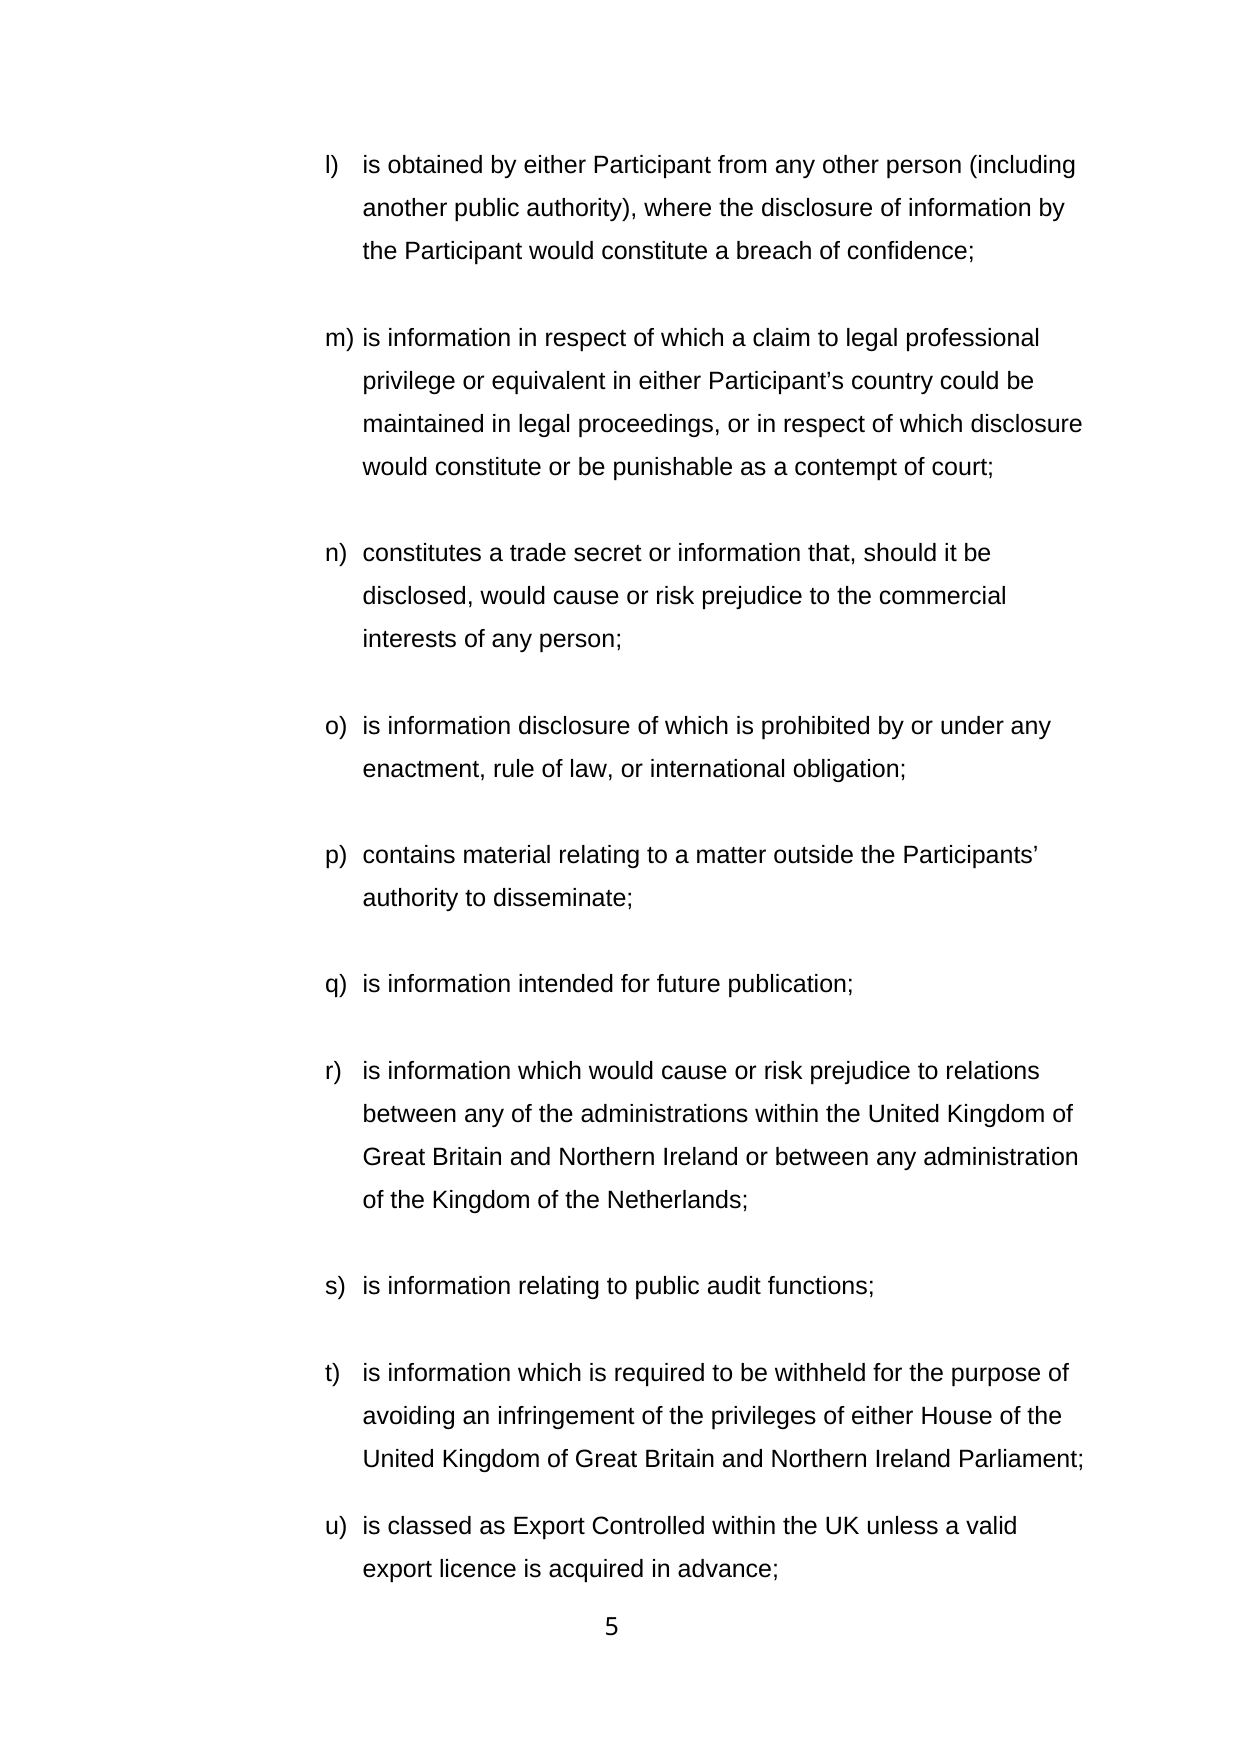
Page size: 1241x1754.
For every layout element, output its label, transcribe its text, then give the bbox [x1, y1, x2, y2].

list is obtained by either Participant from any other person (including another public authority), where the disclosure of information by the Participant would constitute a breach of confidence; [325, 150, 1090, 265]
list is information relating to public audit functions; [325, 1271, 1090, 1300]
list contains material relating to a matter outside the Participants’ authority to disseminate; [325, 840, 1090, 912]
list is information which would cause or risk prejudice to relations between any of the administrations within the United Kingdom of Great Britain and Northern Ireland or between any administration of the Kingdom of the Netherlands; [325, 1056, 1090, 1214]
list is information intended for future publication; [325, 969, 1090, 998]
list is information disclosure of which is prohibited by or under any enactment, rule of law, or international obligation; [325, 711, 1090, 782]
list constitutes a trade secret or information that, should it be disclosed, would cause or risk prejudice to the commercial interests of any person; [325, 538, 1090, 653]
list is information in respect of which a claim to legal professional privilege or equivalent in either Participant’s country could be maintained in legal proceedings, or in respect of which disclosure would constitute or be punishable as a contempt of court; [325, 322, 1090, 481]
list is classed as Export Controlled within the UK unless a valid export licence is acquired in advance; [325, 1511, 1090, 1583]
list is information which is required to be withheld for the purpose of avoiding an infringement of the privileges of either House of the United Kingdom of Great Britain and Northern Ireland Parliament; [325, 1357, 1090, 1472]
